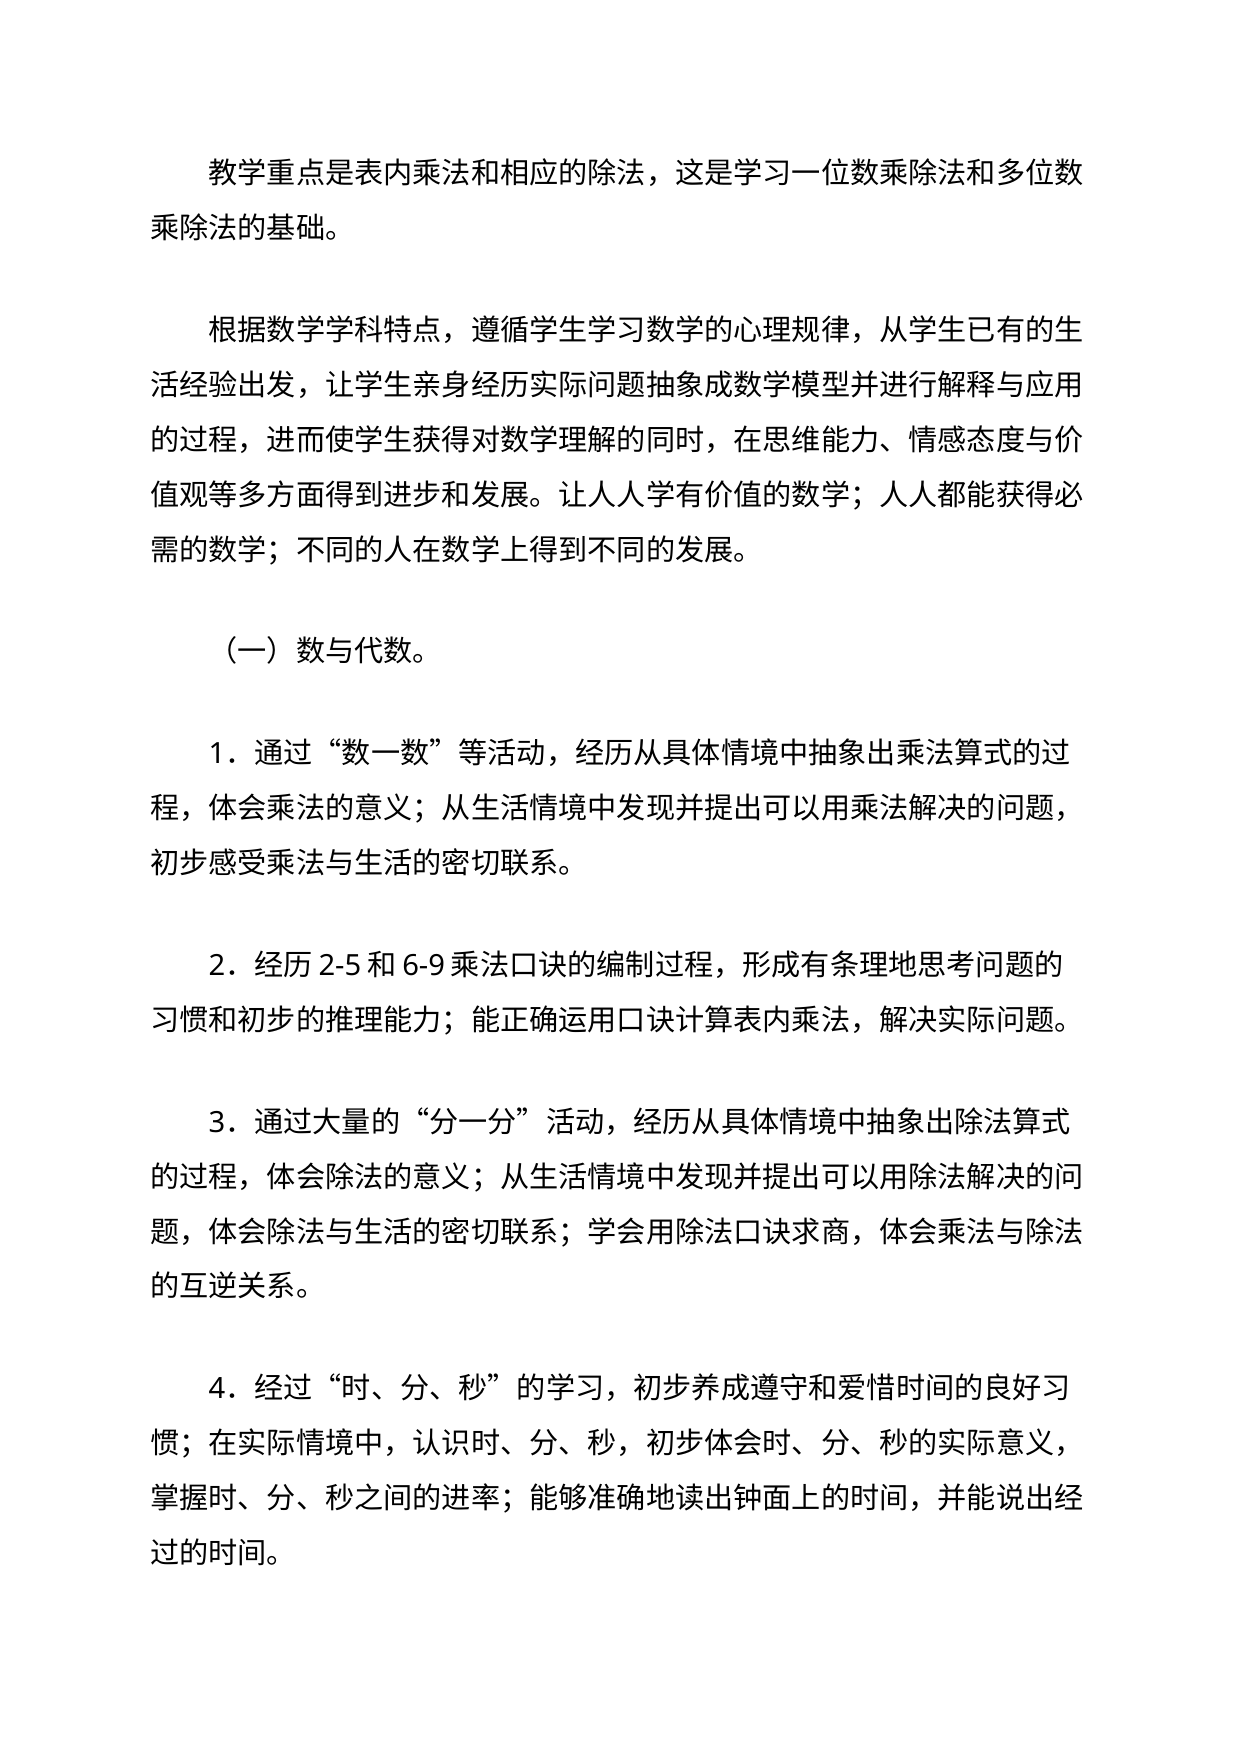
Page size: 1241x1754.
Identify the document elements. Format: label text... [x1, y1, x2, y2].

text 1．通过“数一数”等活动，经历从具体情境中抽象出乘法算式的过程，体会乘法的意义；从生活情境中发现并提出可以用乘法解决的问题，初步感受乘法与生活的密切联系。 [150, 730, 1090, 882]
text 根据数学学科特点，遵循学生学习数学的心理规律，从学生已有的生活经验出发，让学生亲身经历实际问题抽象成数学模型并进行解释与应用的过程，进而使学生获得对数学理解的同时，在思维能力、情感态度与价值观等多方面得到进步和发展。让人人学有价值的数学；人人都能获得必需的数学；不同的人在数学上得到不同的发展。 [150, 307, 1090, 568]
text 4．经过“时、分、秒”的学习，初步养成遵守和爱惜时间的良好习惯；在实际情境中，认识时、分、秒，初步体会时、分、秒的实际意义，掌握时、分、秒之间的进率；能够准确地读出钟面上的时间，并能说出经过的时间。 [150, 1365, 1090, 1572]
text 2．经历2-5和6-9乘法口诀的编制过程，形成有条理地思考问题的习惯和初步的推理能力；能正确运用口诀计算表内乘法，解决实际问题。 [150, 941, 1090, 1039]
text 3．通过大量的“分一分”活动，经历从具体情境中抽象出除法算式的过程，体会除法的意义；从生活情境中发现并提出可以用除法解决的问题，体会除法与生活的密切联系；学会用除法口诀求商，体会乘法与除法的互逆关系。 [150, 1098, 1090, 1305]
text （一）数与代数。 [150, 628, 1090, 670]
text 教学重点是表内乘法和相应的除法，这是学习一位数乘除法和多位数乘除法的基础。 [150, 150, 1090, 247]
